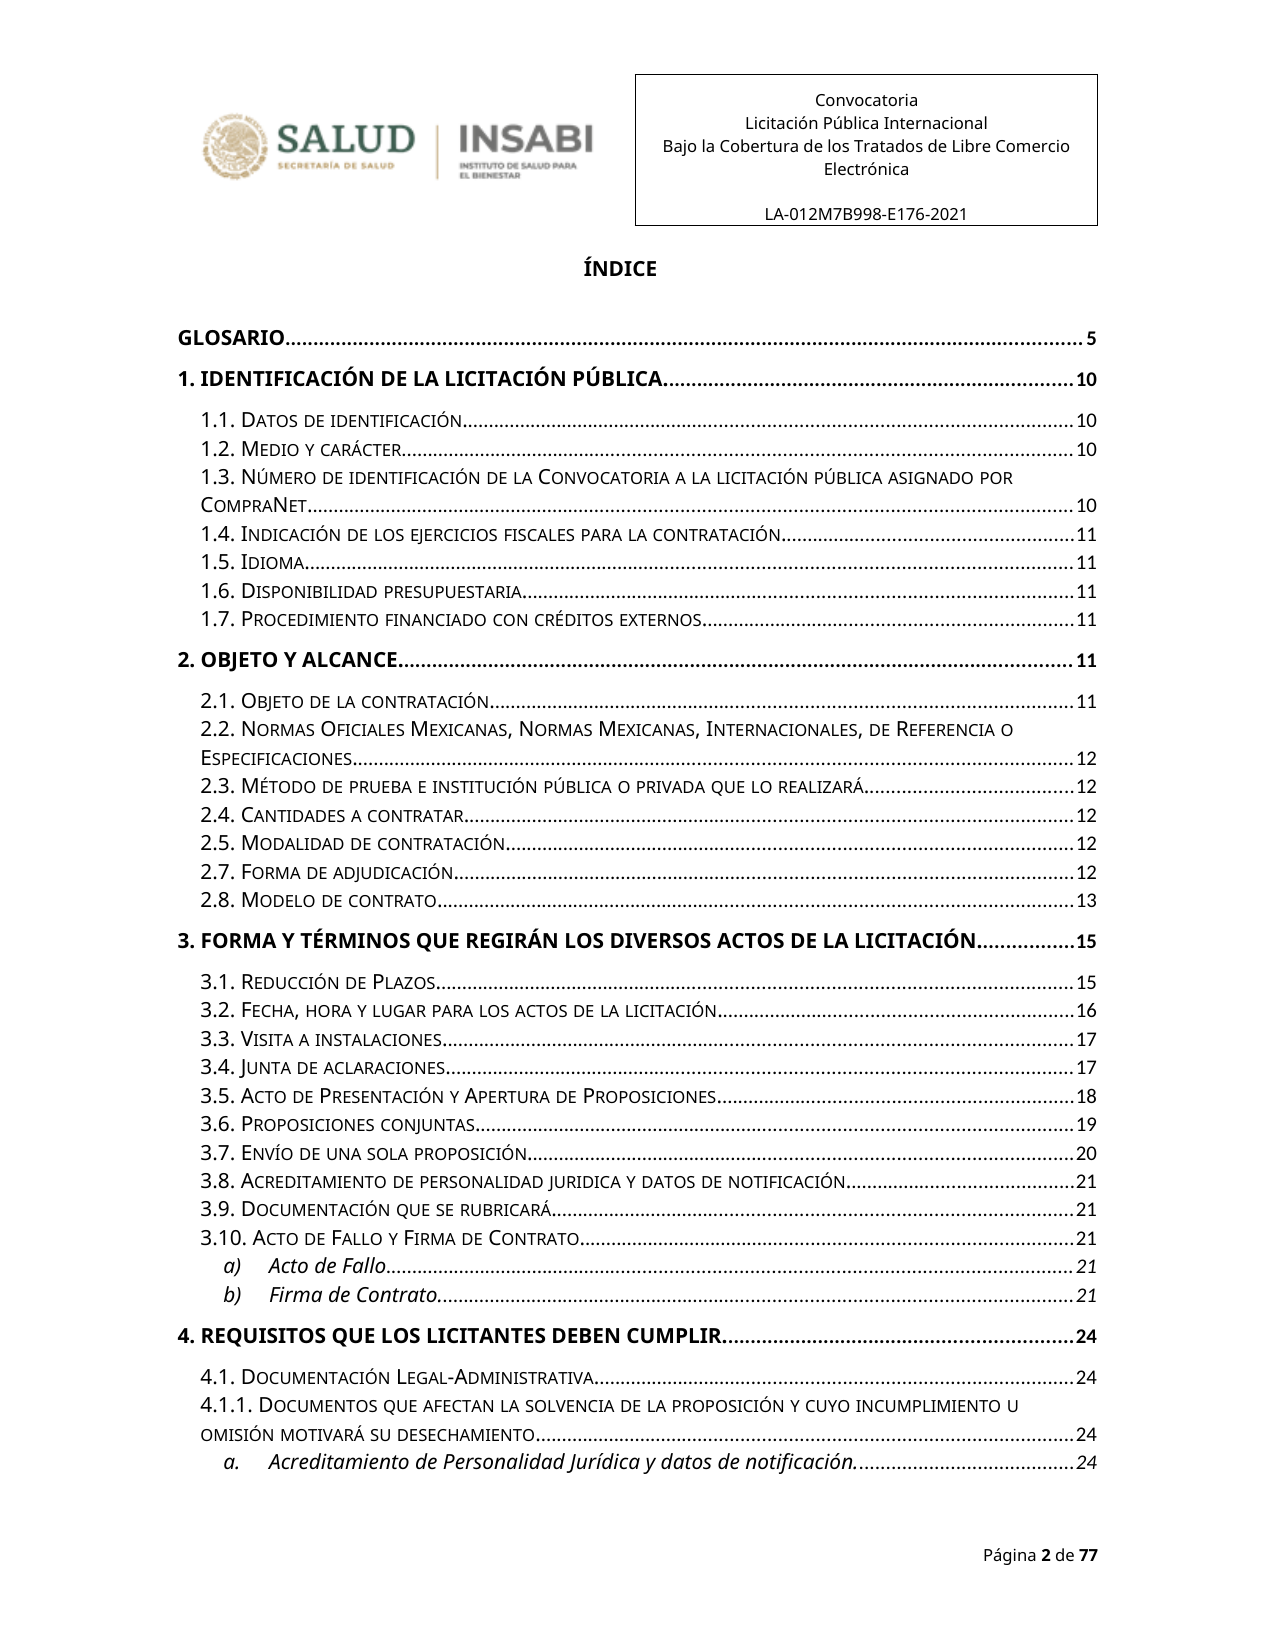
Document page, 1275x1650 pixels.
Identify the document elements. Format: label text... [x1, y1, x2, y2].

text 1.2. Medio y carácter 10 [200, 434, 1098, 462]
text a) Acto de Fallo 21 [223, 1251, 1098, 1280]
text 2.3. Método de prueba e institución pública o privada que lo realizará. 12 [200, 771, 1098, 800]
text 1.6. Disponibilidad presupuestaria. 11 [200, 576, 1098, 604]
text ÍNDICE [148, 254, 1093, 283]
text 1.4. Indicación de los ejercicios fiscales para la contratación. 11 [200, 519, 1098, 547]
text 3. FORMA Y TÉRMINOS QUE REGIRÁN LOS DIVERSOS ACTOS DE LA LICITACIÓN. 15 [177, 926, 1098, 954]
text 3.5. Acto de Presentación y Apertura de Proposiciones. 18 [200, 1081, 1098, 1109]
text 2.8. Modelo de contrato. 13 [200, 885, 1098, 914]
text 2.5. Modalidad de contratación. 12 [200, 828, 1098, 857]
text 2.2. Normas Oficiales Mexicanas, Normas Mexicanas, Internacionales, de Referencia o Especificaciones. 12 [200, 714, 1098, 771]
text 2.1. Objeto de la contratación. 11 [200, 686, 1098, 714]
text 3.7. Envío de una sola proposición. 20 [200, 1138, 1098, 1166]
text b) Firma de Contrato. 21 [223, 1280, 1098, 1308]
text 2. OBJETO Y ALCANCE. 11 [177, 645, 1098, 674]
text 1.7. Procedimiento financiado con créditos externos. 11 [200, 604, 1098, 633]
text Glosario 5 [177, 323, 1098, 352]
text 1.3. Número de identificación de la Convocatoria a la licitación pública asignado por CompraNet. 10 [200, 462, 1098, 519]
text 3.10. Acto de Fallo y Firma de Contrato. 21 [200, 1223, 1098, 1251]
text 3.1. Reducción de Plazos. 15 [200, 967, 1098, 996]
picture [188, 99, 611, 201]
text 3.4. Junta de aclaraciones. 17 [200, 1052, 1098, 1081]
text 4.1. Documentación Legal-Administrativa. 24 [200, 1362, 1098, 1390]
text 2.4. Cantidades a contratar. 12 [200, 800, 1098, 828]
text 4.1.1. Documentos que afectan la solvencia de la proposición y cuyo incumplimiento u omisión motivará su desechamiento. 24 [200, 1390, 1098, 1447]
text 1.5. Idioma. 11 [200, 547, 1098, 576]
text 3.8. Acreditamiento de personalidad juridica y datos de notificación. 21 [200, 1166, 1098, 1194]
text 4. REQUISITOS QUE LOS LICITANTES DEBEN CUMPLIR. 24 [177, 1321, 1098, 1349]
text 3.6. Proposiciones conjuntas. 19 [200, 1109, 1098, 1138]
text 2.7. Forma de adjudicación. 12 [200, 857, 1098, 885]
text 3.9. Documentación que se rubricará. 21 [200, 1194, 1098, 1223]
text 3.3. Visita a instalaciones. 17 [200, 1024, 1098, 1052]
text 1. IDENTIFICACIÓN DE LA LICITACIÓN PÚBLICA. 10 [177, 364, 1098, 393]
text a. Acreditamiento de Personalidad Jurídica y datos de notificación. 24 [223, 1447, 1098, 1476]
text 3.2. Fecha, hora y lugar para los actos de la licitación. 16 [200, 996, 1098, 1024]
text 1.1. Datos de identificación. 10 [200, 405, 1098, 434]
